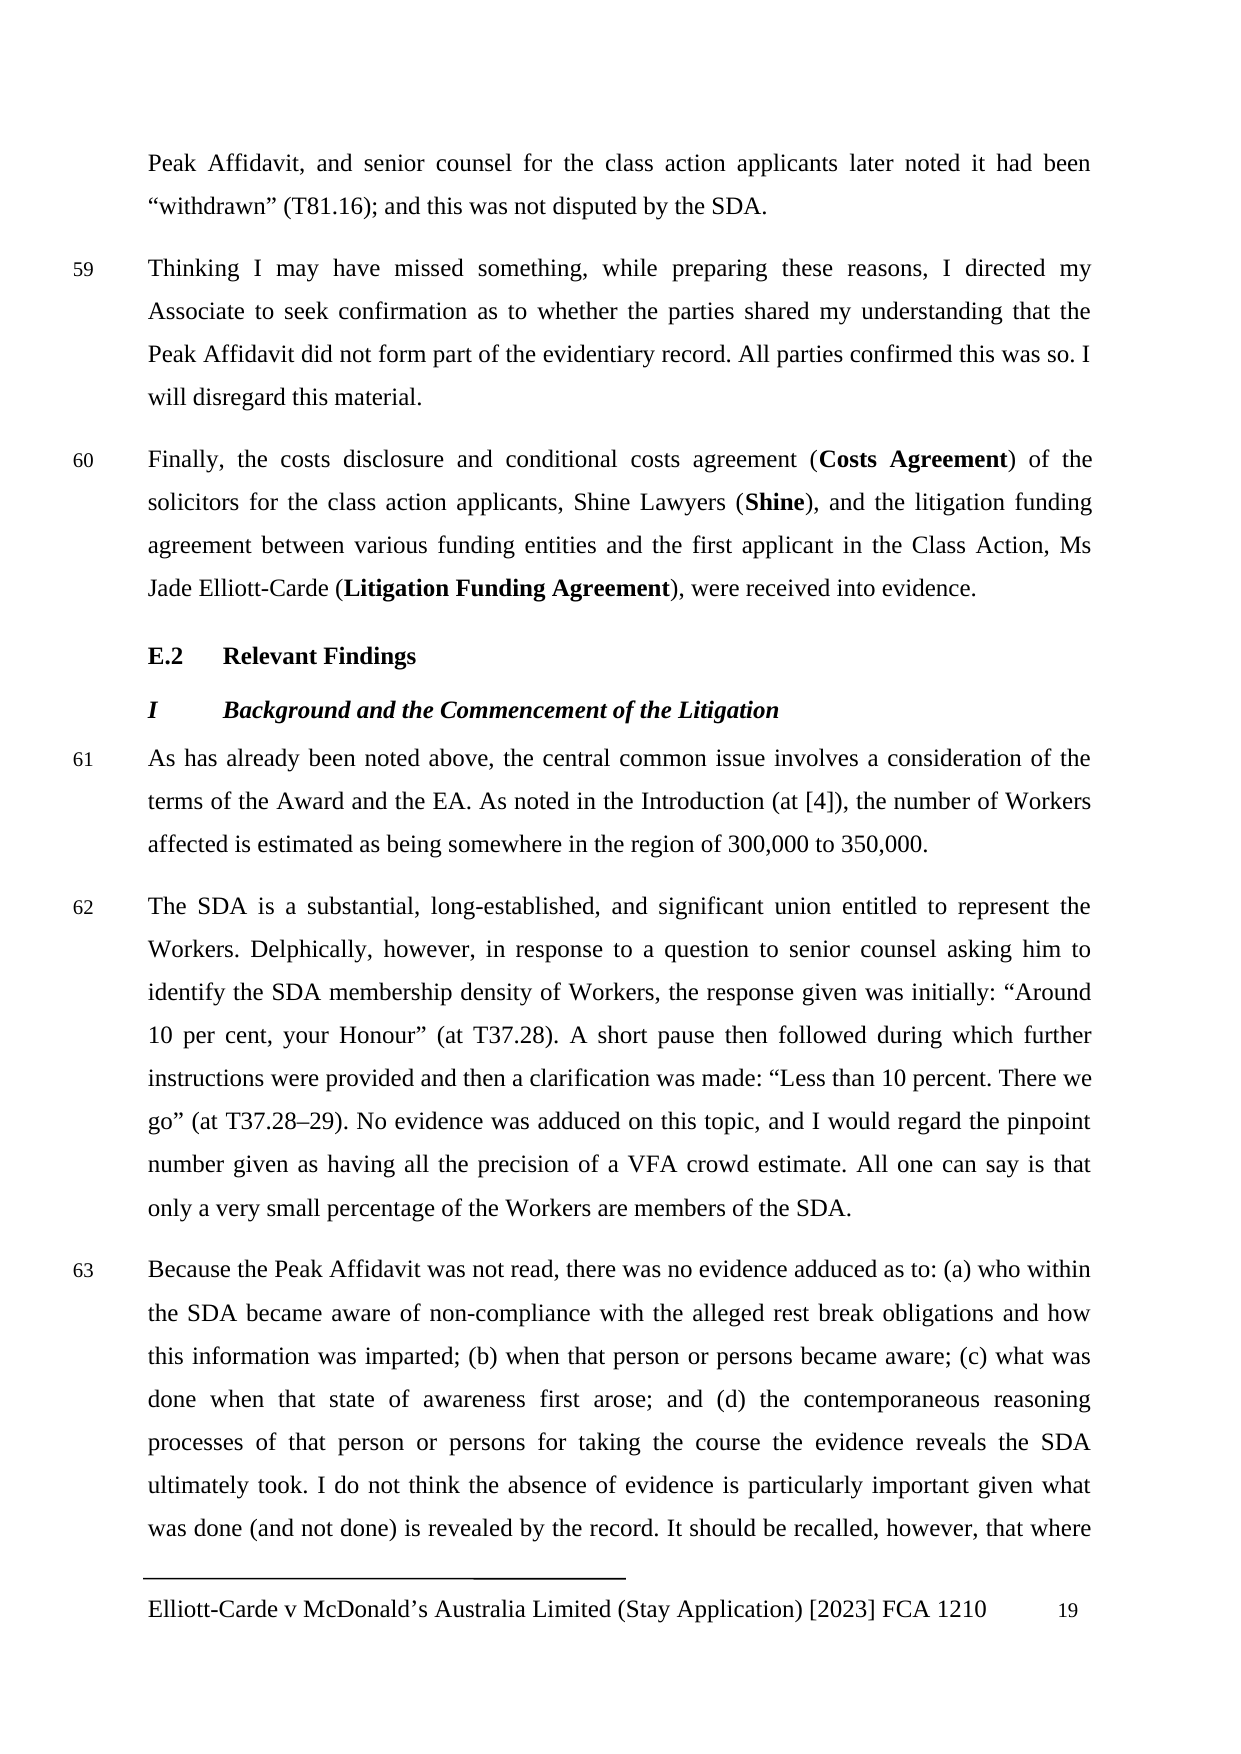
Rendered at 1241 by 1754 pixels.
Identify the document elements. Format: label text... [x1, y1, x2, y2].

list 59 Thinking I may have missed something, while preparing these reasons, I directed my Associate to seek confirmation as to whether the parties shared my understanding that the Peak Affidavit did not form part of the evidentiary record. All parties confirmed this was so. I will disregard this material. [73, 253, 1092, 411]
subtitle I Background and the Commencement of the Litigation [148, 695, 1092, 724]
list 61 As has already been noted above, the central common issue involves a consideration of the terms of the Award and the EA. As noted in the Introduction (at [4]), the number of Workers affected is estimated as being somewhere in the region of 300,000 to 350,000. [73, 743, 1092, 858]
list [73, 1254, 1092, 1542]
list 62 The SDA is a substantial, long-established, and significant union entitled to represent the Workers. Delphically, however, in response to a question to senior counsel asking him to identify the SDA membership density of Workers, the response given was initially: “Around 10 per cent, your Honour” (at T37.28). A short pause then followed during which further instructions were provided and then a clarification was made: “Less than 10 percent. There we go” (at T37.28–29). No evidence was adduced on this topic, and I would regard the pinpoint number given as having all the precision of a VFA crowd estimate. All one can say is that only a very small percentage of the Workers are members of the SDA. [73, 891, 1092, 1221]
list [73, 148, 1092, 219]
list 60 Finally, the costs disclosure and conditional costs agreement (Costs Agreement) of the solicitors for the class action applicants, Shine Lawyers (Shine), and the litigation funding agreement between various funding entities and the first applicant in the Class Action, Ms Jade Elliott-Carde (Litigation Funding Agreement), were received into evidence. [73, 444, 1092, 602]
subtitle E.2 Relevant Findings [148, 641, 1092, 670]
